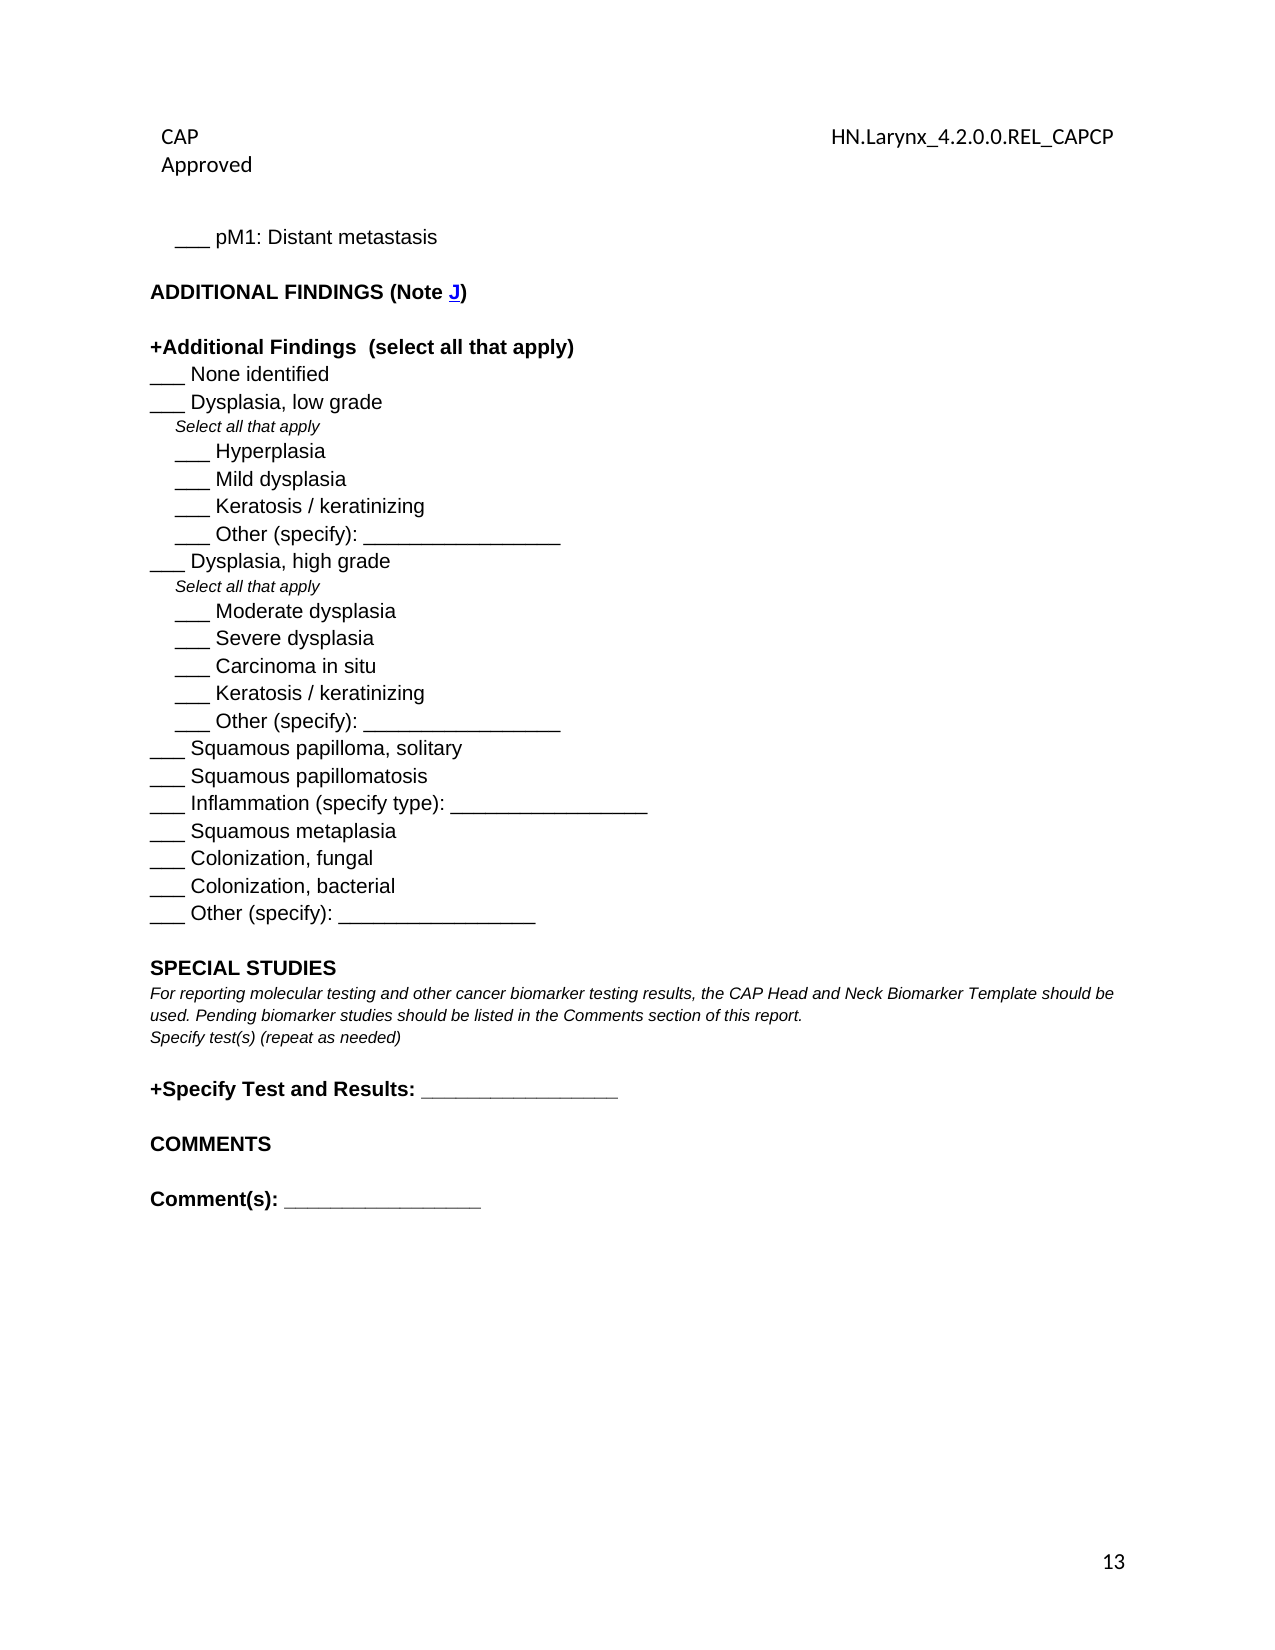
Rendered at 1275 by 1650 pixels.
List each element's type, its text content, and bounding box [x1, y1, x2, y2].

text ___ None identified [150, 362, 1125, 386]
text ___ Colonization, fungal [150, 846, 1125, 870]
text ADDITIONAL FINDINGS (Note J) [150, 280, 1125, 304]
text ___ Keratosis / keratinizing [150, 494, 1125, 518]
text ___ Moderate dysplasia [150, 599, 1125, 623]
text For reporting molecular testing and other cancer biomarker testing results, the CAP Head and Neck Biomarker Template should be used. Pending biomarker studies should be listed in the Comments section of this report. [150, 984, 1125, 1025]
text Select all that apply [150, 577, 1125, 596]
text Specify test(s) (repeat as needed) [150, 1028, 1125, 1047]
text ___ Other (specify): _________________ [150, 709, 1125, 733]
text ___ Other (specify): _________________ [150, 901, 1125, 925]
text ___ Dysplasia, high grade [150, 549, 1125, 573]
text ___ Other (specify): _________________ [150, 522, 1125, 546]
text SPECIAL STUDIES [150, 956, 1125, 980]
text ___ Dysplasia, low grade [150, 390, 1125, 414]
text ___ Squamous metaplasia [150, 819, 1125, 843]
text ___ Squamous papilloma, solitary [150, 736, 1125, 760]
text +Additional Findings (select all that apply) [150, 335, 1125, 359]
text ___ pM1: Distant metastasis [150, 225, 1125, 249]
text +Specify Test and Results: _________________ [150, 1077, 1125, 1101]
text ___ Keratosis / keratinizing [150, 681, 1125, 705]
text Comment(s): _________________ [150, 1187, 1125, 1211]
text Select all that apply [150, 417, 1125, 436]
text ___ Mild dysplasia [150, 467, 1125, 491]
text ___ Colonization, bacterial [150, 874, 1125, 898]
text ___ Hyperplasia [150, 439, 1125, 463]
text ___ Severe dysplasia [150, 626, 1125, 650]
text ___ Inflammation (specify type): _________________ [150, 791, 1125, 815]
text ___ Squamous papillomatosis [150, 764, 1125, 788]
text COMMENTS [150, 1132, 1125, 1156]
text ___ Carcinoma in situ [150, 654, 1125, 678]
